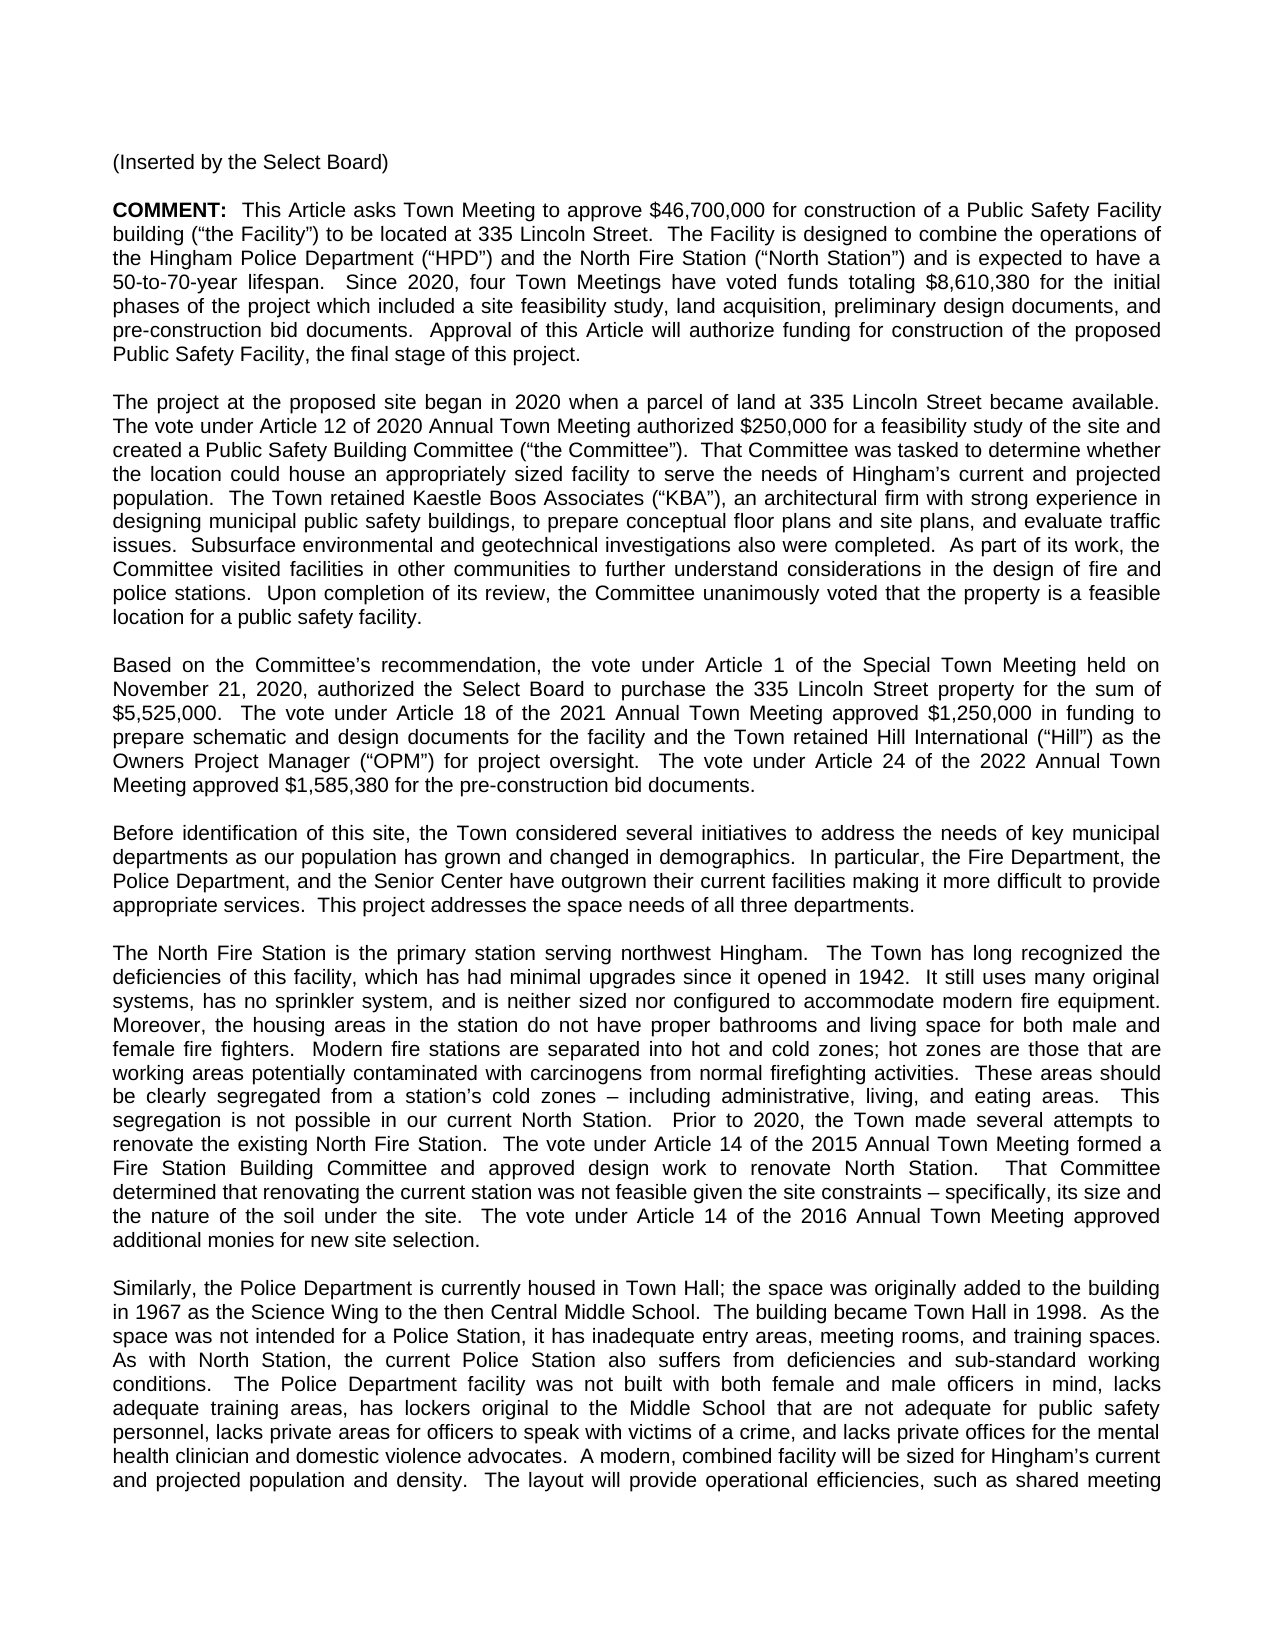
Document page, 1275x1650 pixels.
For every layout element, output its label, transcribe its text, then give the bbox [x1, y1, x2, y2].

text Based on the Committee’s recommendation, the vote under Article 1 of the Special Town Meeting held on November 21, 2020, authorized the Select Board to purchase the 335 Lincoln Street property for the sum of $5,525,000. The vote under Article 18 of the 2021 Annual Town Meeting approved $1,250,000 in funding to prepare schematic and design documents for the facility and the Town retained Hill International (“Hill”) as the Owners Project Manager (“OPM”) for project oversight. The vote under Article 24 of the 2022 Annual Town Meeting approved $1,585,380 for the pre-construction bid documents. [112, 653, 1162, 797]
text COMMENT: This Article asks Town Meeting to approve $46,700,000 for construction of a Public Safety Facility building (“the Facility”) to be located at 335 Lincoln Street. The Facility is designed to combine the operations of the Hingham Police Department (“HPD”) and the North Fire Station (“North Station”) and is expected to have a 50-to-70-year lifespan. Since 2020, four Town Meetings have voted funds totaling $8,610,380 for the initial phases of the project which included a site feasibility study, land acquisition, preliminary design documents, and pre-construction bid documents. Approval of this Article will authorize funding for construction of the proposed Public Safety Facility, the final stage of this project. [112, 198, 1162, 366]
text The North Fire Station is the primary station serving northwest Hingham. The Town has long recognized the deficiencies of this facility, which has had minimal upgrades since it opened in 1942. It still uses many original systems, has no sprinkler system, and is neither sized nor configured to accommodate modern fire equipment. Moreover, the housing areas in the station do not have proper bathrooms and living space for both male and female fire fighters. Modern fire stations are separated into hot and cold zones; hot zones are those that are working areas potentially contaminated with carcinogens from normal firefighting activities. These areas should be clearly segregated from a station’s cold zones – including administrative, living, and eating areas. This segregation is not possible in our current North Station. Prior to 2020, the Town made several attempts to renovate the existing North Fire Station. The vote under Article 14 of the 2015 Annual Town Meeting formed a Fire Station Building Committee and approved design work to renovate North Station. That Committee determined that renovating the current station was not feasible given the site constraints – specifically, its size and the nature of the soil under the site. The vote under Article 14 of the 2016 Annual Town Meeting approved additional monies for new site selection. [112, 941, 1162, 1252]
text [112, 1276, 1162, 1492]
text Before identification of this site, the Town considered several initiatives to address the needs of key municipal departments as our population has grown and changed in demographics. In particular, the Fire Department, the Police Department, and the Senior Center have outgrown their current facilities making it more difficult to provide appropriate services. This project addresses the space needs of all three departments. [112, 821, 1162, 917]
text (Inserted by the Select Board) [112, 150, 1162, 174]
text The project at the proposed site began in 2020 when a parcel of land at 335 Lincoln Street became available. The vote under Article 12 of 2020 Annual Town Meeting authorized $250,000 for a feasibility study of the site and created a Public Safety Building Committee (“the Committee”). That Committee was tasked to determine whether the location could house an appropriately sized facility to serve the needs of Hingham’s current and projected population. The Town retained Kaestle Boos Associates (“KBA”), an architectural firm with strong experience in designing municipal public safety buildings, to prepare conceptual floor plans and site plans, and evaluate traffic issues. Subsurface environmental and geotechnical investigations also were completed. As part of its work, the Committee visited facilities in other communities to further understand considerations in the design of fire and police stations. Upon completion of its review, the Committee unanimously voted that the property is a feasible location for a public safety facility. [112, 389, 1162, 629]
